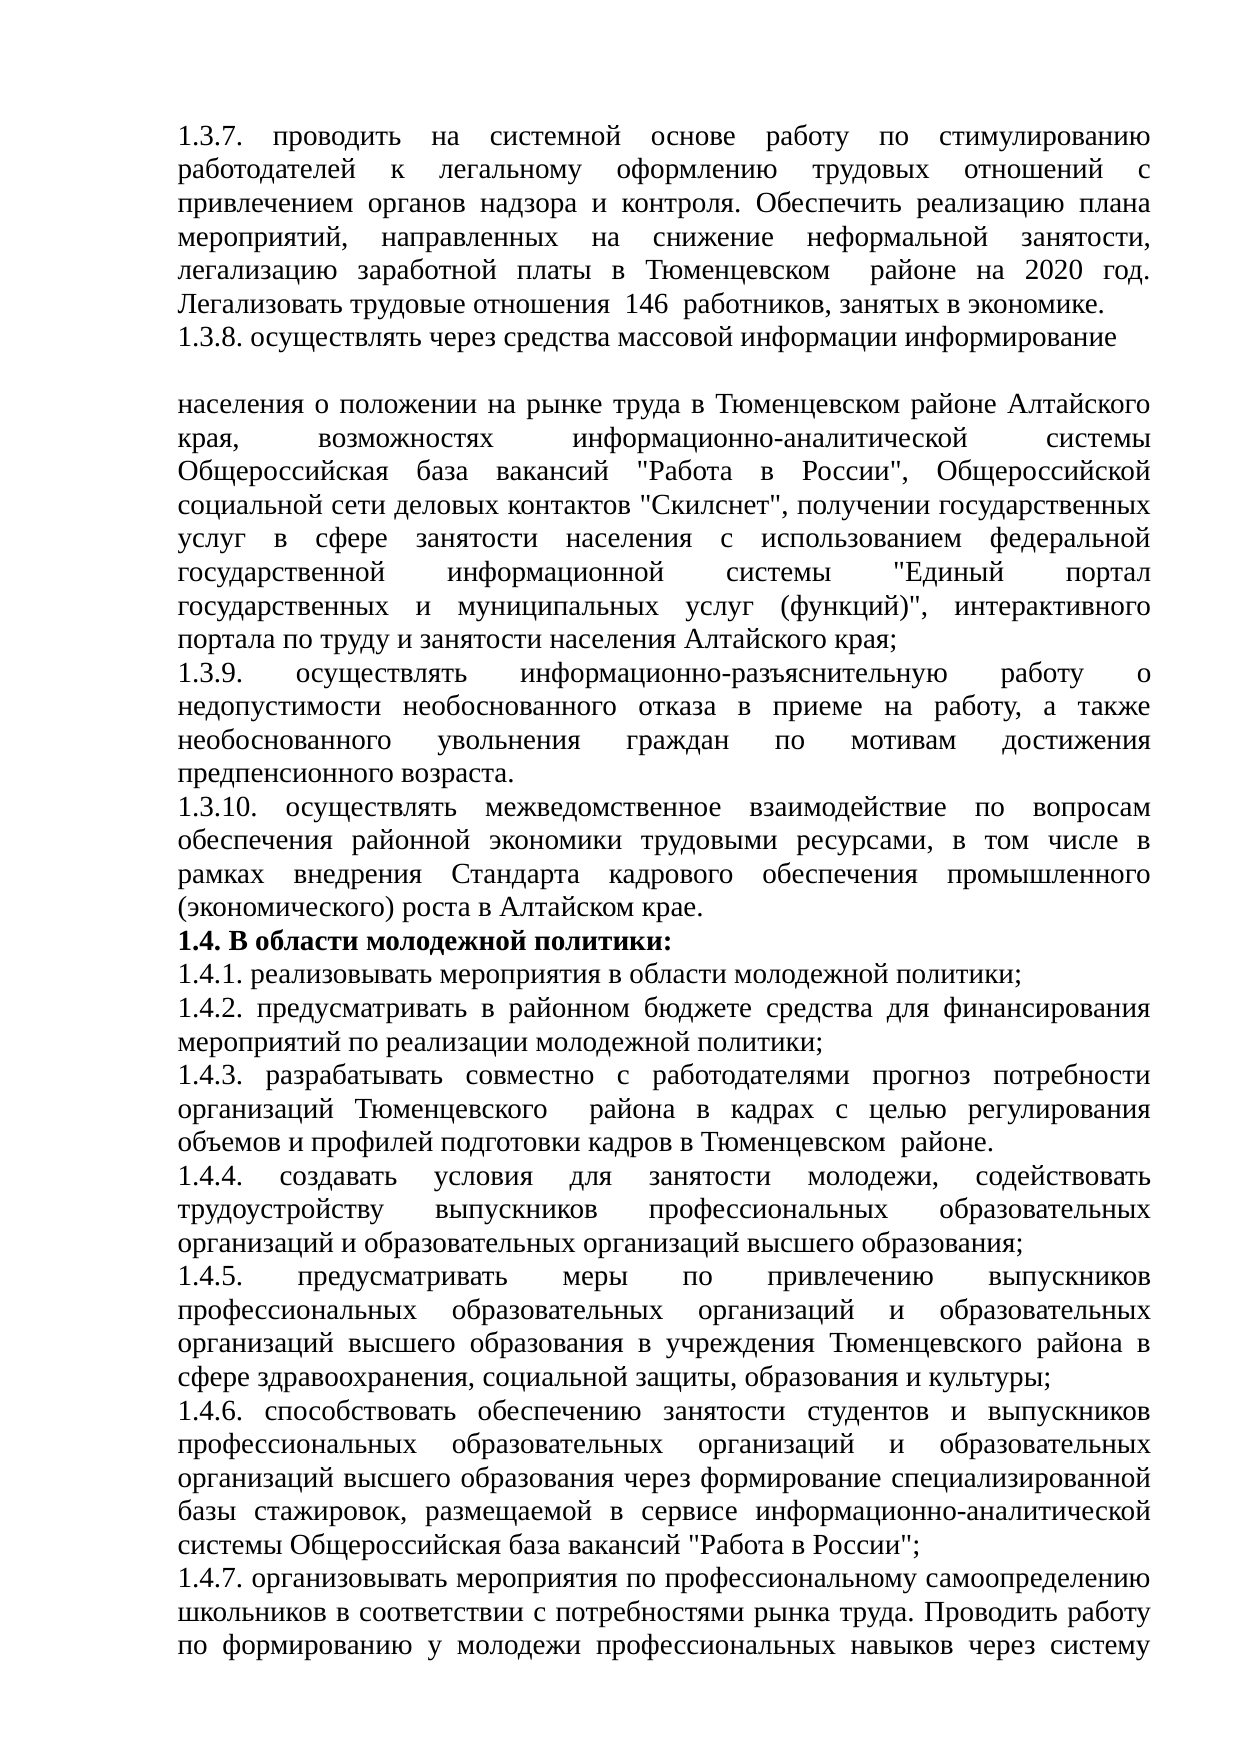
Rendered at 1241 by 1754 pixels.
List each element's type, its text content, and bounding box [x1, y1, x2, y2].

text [177, 1560, 1152, 1661]
text 1.4.1. реализовывать мероприятия в области молодежной политики; [177, 957, 1152, 990]
text 1.3.8. осуществлять через средства массовой информации информирование [177, 319, 1152, 353]
text населения о положении на рынке труда в Тюменцевском районе Алтайского края, возможностях информационно-аналитической системы Общероссийская база вакансий "Работа в России", Общероссийской социальной сети деловых контактов "Скилснет", получении государственных услуг в сфере занятости населения с использованием федеральной государственной информационной системы "Единый портал государственных и муниципальных услуг (функций)", интерактивного портала по труду и занятости населения Алтайского края; [177, 386, 1152, 655]
text 1.3.7. проводить на системной основе работу по стимулированию работодателей к легальному оформлению трудовых отношений с привлечением органов надзора и контроля. Обеспечить реализацию плана мероприятий, направленных на снижение неформальной занятости, легализацию заработной платы в Тюменцевском районе на 2020 год. Легализовать трудовые отношения 146 работников, занятых в экономике. [177, 118, 1152, 319]
text 1.4.5. предусматривать меры по привлечению выпускников профессиональных образовательных организаций и образовательных организаций высшего образования в учреждения Тюменцевского района в сфере здравоохранения, социальной защиты, образования и культуры; [177, 1258, 1152, 1393]
text 1.3.9. осуществлять информационно-разъяснительную работу о недопустимости необоснованного отказа в приеме на работу, а также необоснованного увольнения граждан по мотивам достижения предпенсионного возраста. [177, 655, 1152, 789]
text 1.3.10. осуществлять межведомственное взаимодействие по вопросам обеспечения районной экономики трудовыми ресурсами, в том числе в рамках внедрения Стандарта кадрового обеспечения промышленного (экономического) роста в Алтайском крае. [177, 789, 1152, 923]
text 1.4.3. разрабатывать совместно с работодателями прогноз потребности организаций Тюменцевского района в кадрах с целью регулирования объемов и профилей подготовки кадров в Тюменцевском районе. [177, 1057, 1152, 1158]
text 1.4.2. предусматривать в районном бюджете средства для финансирования мероприятий по реализации молодежной политики; [177, 990, 1152, 1057]
text 1.4.6. способствовать обеспечению занятости студентов и выпускников профессиональных образовательных организаций и образовательных организаций высшего образования через формирование специализированной базы стажировок, размещаемой в сервисе информационно-аналитической системы Общероссийская база вакансий "Работа в России"; [177, 1393, 1152, 1560]
text 1.4. В области молодежной политики: [177, 923, 1152, 957]
text 1.4.4. создавать условия для занятости молодежи, содействовать трудоустройству выпускников профессиональных образовательных организаций и образовательных организаций высшего образования; [177, 1158, 1152, 1258]
